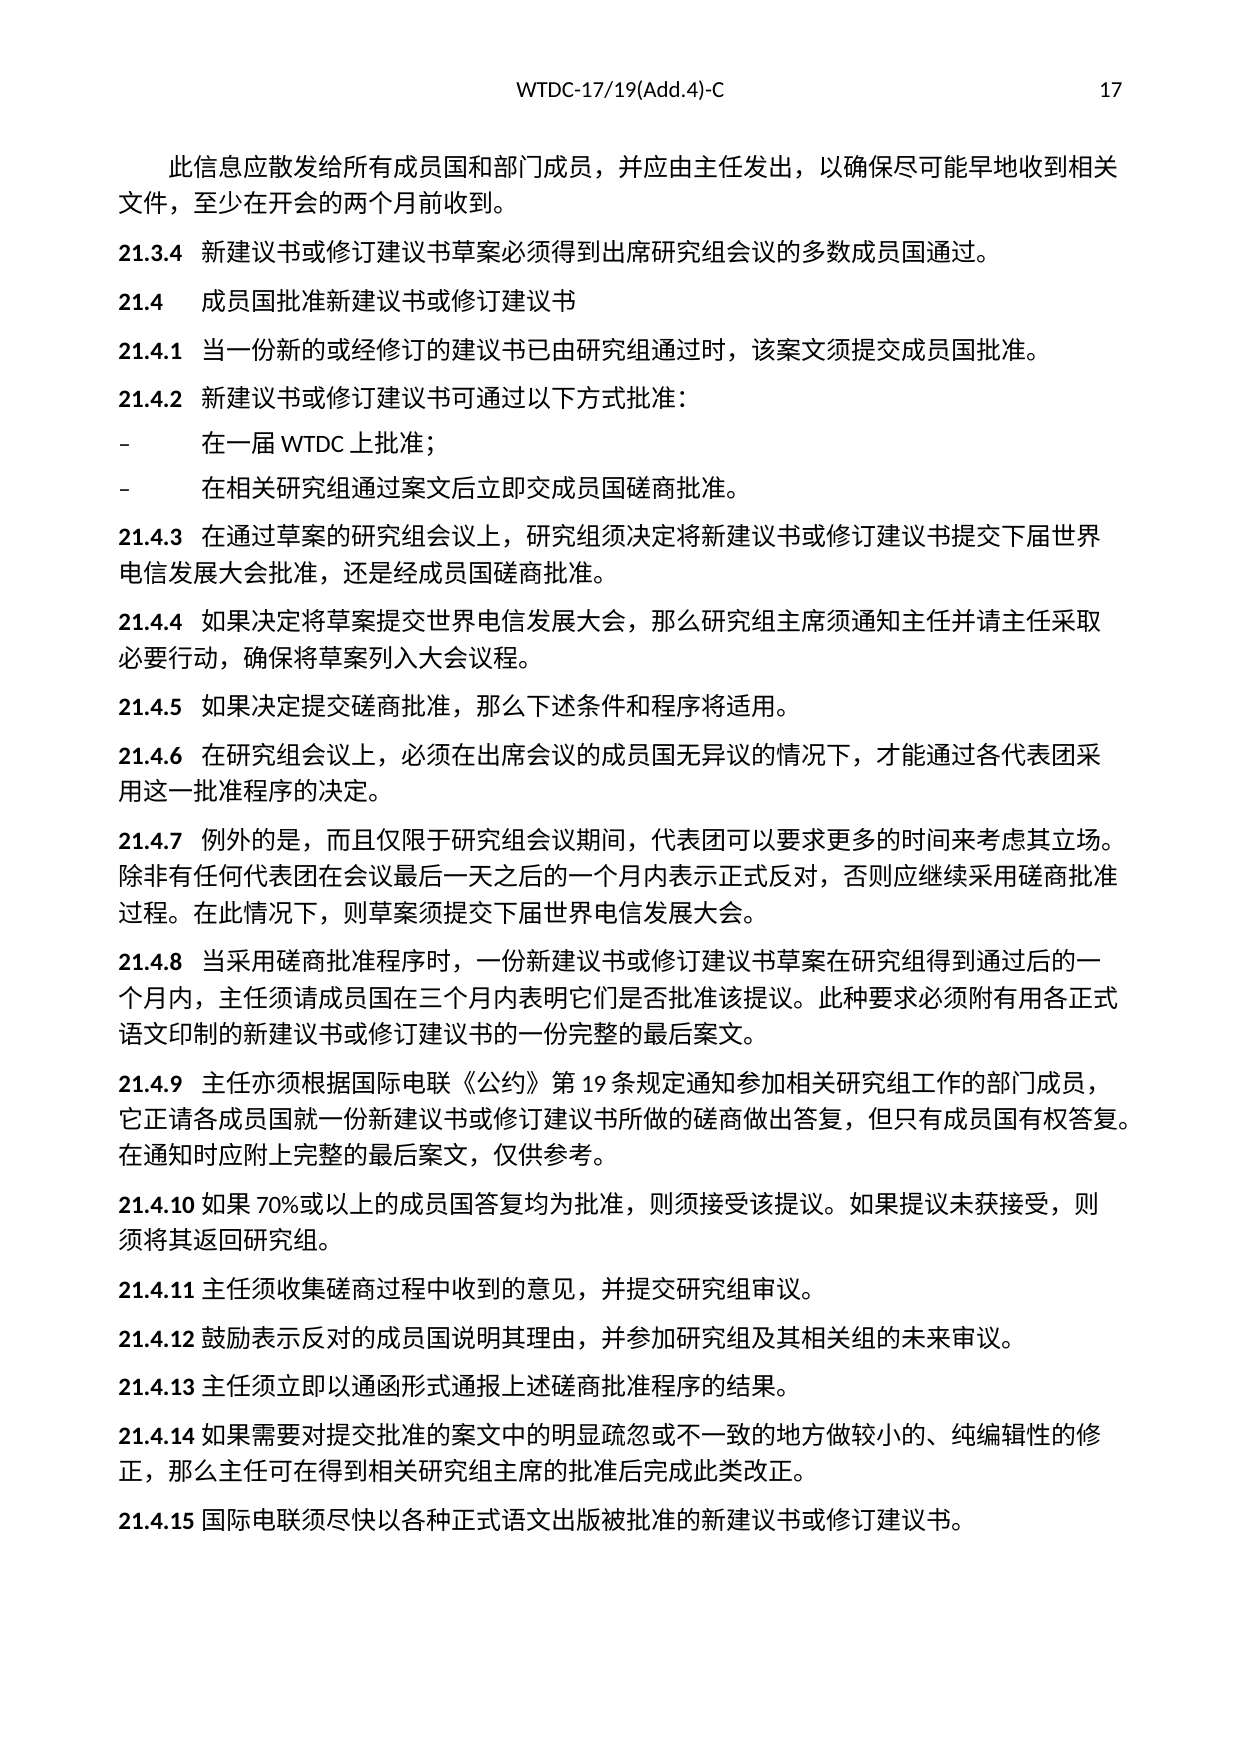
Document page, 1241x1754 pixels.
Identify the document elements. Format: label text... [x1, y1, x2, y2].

text 此信息应散发给所有成员国和部门成员，并应由主任发出，以确保尽可能早地收到相关文件，至少在开会的两个月前收到。 [118, 148, 1122, 220]
text – 在相关研究组通过案文后立即交成员国磋商批准。 [118, 468, 1122, 504]
text 21.4.10 如果70%或以上的成员国答复均为批准，则须接受该提议。如果提议未获接受，则须将其返回研究组。 [118, 1184, 1122, 1257]
text 21.4.13 主任须立即以通函形式通报上述磋商批准程序的结果。 [118, 1367, 1122, 1403]
text 21.4.5 如果决定提交磋商批准，那么下述条件和程序将适用。 [118, 687, 1122, 723]
text 21.4.9 主任亦须根据国际电联《公约》第19条规定通知参加相关研究组工作的部门成员，它正请各成员国就一份新建议书或修订建议书所做的磋商做出答复，但只有成员国有权答复。在通知时应附上完整的最后案文，仅供参考。 [118, 1063, 1122, 1172]
text 21.4.8 当采用磋商批准程序时，一份新建议书或修订建议书草案在研究组得到通过后的一个月内，主任须请成员国在三个月内表明它们是否批准该提议。此种要求必须附有用各正式语文印制的新建议书或修订建议书的一份完整的最后案文。 [118, 942, 1122, 1051]
text 21.4.2 新建议书或修订建议书可通过以下方式批准： [118, 379, 1122, 415]
text 21.4 成员国批准新建议书或修订建议书 [118, 281, 1122, 318]
text – 在一届WTDC上批准； [118, 423, 1122, 460]
text 21.4.15 国际电联须尽快以各种正式语文出版被批准的新建议书或修订建议书。 [118, 1501, 1122, 1537]
text 21.4.14 如果需要对提交批准的案文中的明显疏忽或不一致的地方做较小的、纯编辑性的修正，那么主任可在得到相关研究组主席的批准后完成此类改正。 [118, 1416, 1122, 1488]
text 21.3.4 新建议书或修订建议书草案必须得到出席研究组会议的多数成员国通过。 [118, 233, 1122, 269]
text 21.4.3 在通过草案的研究组会议上，研究组须决定将新建议书或修订建议书提交下届世界电信发展大会批准，还是经成员国磋商批准。 [118, 517, 1122, 589]
text 21.4.4 如果决定将草案提交世界电信发展大会，那么研究组主席须通知主任并请主任采取必要行动，确保将草案列入大会议程。 [118, 602, 1122, 674]
text 21.4.1 当一份新的或经修订的建议书已由研究组通过时，该案文须提交成员国批准。 [118, 330, 1122, 366]
text 21.4.12 鼓励表示反对的成员国说明其理由，并参加研究组及其相关组的未来审议。 [118, 1318, 1122, 1354]
text 21.4.6 在研究组会议上，必须在出席会议的成员国无异议的情况下，才能通过各代表团采用这一批准程序的决定。 [118, 736, 1122, 808]
text 21.4.11 主任须收集磋商过程中收到的意见，并提交研究组审议。 [118, 1269, 1122, 1306]
text 21.4.7 例外的是，而且仅限于研究组会议期间，代表团可以要求更多的时间来考虑其立场。除非有任何代表团在会议最后一天之后的一个月内表示正式反对，否则应继续采用磋商批准过程。在此情况下，则草案须提交下届世界电信发展大会。 [118, 821, 1122, 929]
